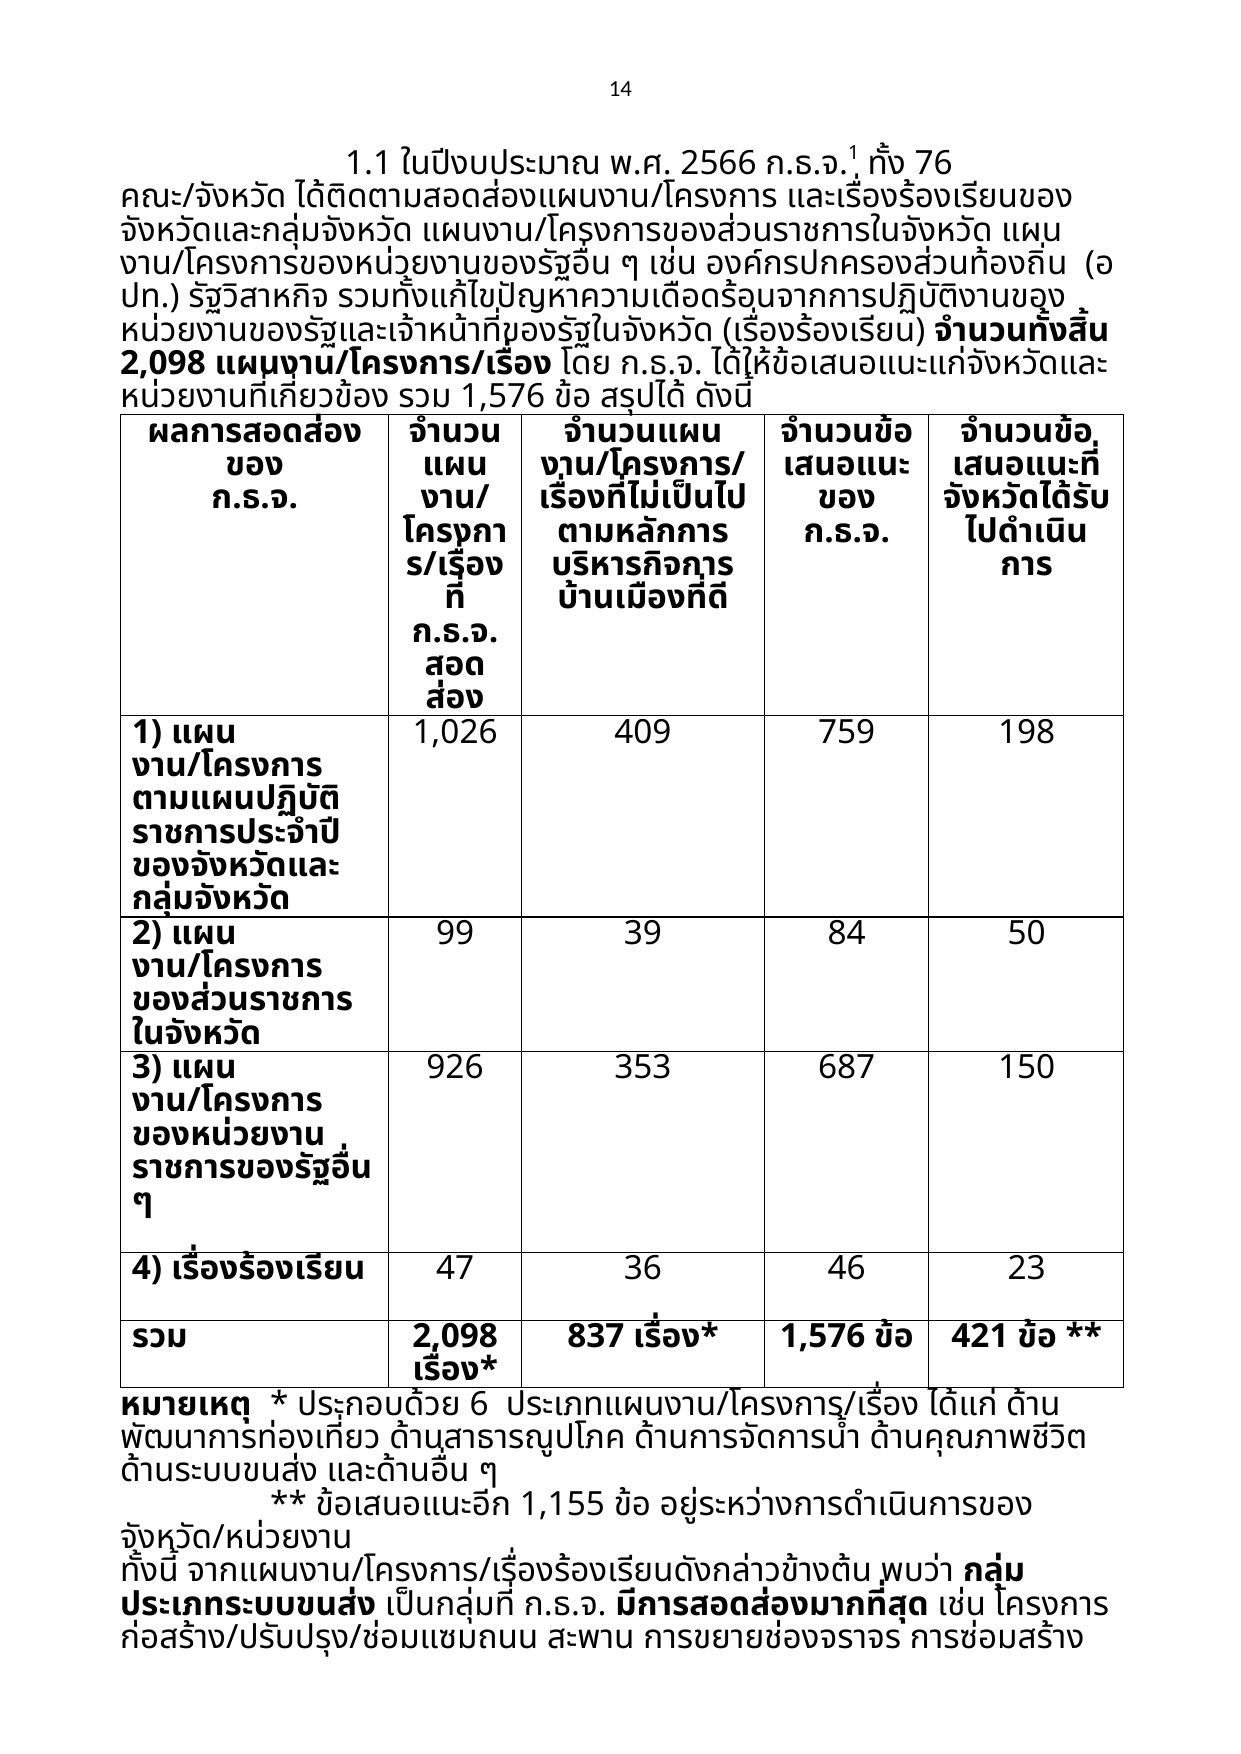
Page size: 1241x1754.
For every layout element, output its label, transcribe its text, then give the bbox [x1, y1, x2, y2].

table_cell 4) เรื่องร้องเรียน [121, 1253, 388, 1319]
table_cell 50 [929, 918, 1123, 1051]
table_cell รวม [121, 1321, 388, 1387]
table_header จำนวนข้อเสนอแนะของ ก.ธ.จ. [765, 415, 928, 715]
table_cell 2,098 เรื่อง* [389, 1321, 521, 1387]
table_cell 2) แผนงาน/โครงการ ของส่วนราชการในจังหวัด [121, 918, 388, 1051]
table_cell 39 [522, 918, 764, 1051]
table_cell 84 [765, 918, 928, 1051]
table_cell 99 [389, 918, 521, 1051]
text ** ข้อเสนอแนะอีก 1,155 ข้อ อยู่ระหว่างการดำเนินการของจังหวัด/หน่วยงาน [120, 1488, 1120, 1555]
table_header จำนวนข้อเสนอแนะที่จังหวัดได้รับไปดำเนินการ [929, 415, 1123, 715]
table_cell 36 [522, 1253, 764, 1319]
table_cell 46 [765, 1253, 928, 1319]
table_header ผลการสอดส่องของ ก.ธ.จ. [121, 415, 388, 715]
table_header จำนวนแผนงาน/โครงการ/เรื่องที่ ก.ธ.จ. สอดส่อง [389, 415, 521, 715]
table_cell 1) แผนงาน/โครงการ ตามแผนปฏิบัติราชการประจำปีของจังหวัดและกลุ่มจังหวัด [121, 716, 388, 916]
table_cell 409 [522, 716, 764, 916]
table_cell 926 [389, 1052, 521, 1252]
table_cell 23 [929, 1253, 1123, 1319]
table_cell 150 [929, 1052, 1123, 1252]
table_cell 47 [389, 1253, 521, 1319]
table_cell 837 เรื่อง* [522, 1321, 764, 1387]
text 1.1 ในปีงบประมาณ พ.ศ. 2566 ก.ธ.จ.1 ทั้ง 76 คณะ/จังหวัด ได้ติดตามสอดส่องแผนงาน/โครงการ และเรื่องร้องเรียนของจังหวัดและกลุ่มจังหวัด แผนงาน/โครงการของส่วนราชการในจังหวัด แผนงาน/โครงการของหน่วยงานของรัฐอื่น ๆ เช่น องค์กรปกครองส่วนท้องถิ่น (อปท.) รัฐวิสาหกิจ รวมทั้งแก้ไขปัญหาความเดือดร้อนจากการปฏิบัติงานของหน่วยงานของรัฐและเจ้าหน้าที่ของรัฐในจังหวัด (เรื่องร้องเรียน) จำนวนทั้งสิ้น 2,098 แผนงาน/โครงการ/เรื่อง โดย ก.ธ.จ. ได้ให้ข้อเสนอแนะแก่จังหวัดและหน่วยงานที่เกี่ยวข้อง รวม 1,576 ข้อ สรุปได้ ดังนี้ [120, 148, 1120, 414]
table_cell 198 [929, 716, 1123, 916]
table_cell 421 ข้อ ** [929, 1321, 1123, 1387]
table_cell 687 [765, 1052, 928, 1252]
table_header จำนวนแผนงาน/โครงการ/เรื่องที่ไม่เป็นไปตามหลักการบริหารกิจการบ้านเมืองที่ดี [522, 415, 764, 715]
table_cell 1,026 [389, 716, 521, 916]
table_cell 1,576 ข้อ [765, 1321, 928, 1387]
text หมายเหตุ * ประกอบด้วย 6 ประเภทแผนงาน/โครงการ/เรื่อง ได้แก่ ด้านพัฒนาการท่องเที่ยว ด้านสาธารณูปโภค ด้านการจัดการน้ำ ด้านคุณภาพชีวิต ด้านระบบขนส่ง และด้านอื่น ๆ [120, 1388, 1120, 1488]
table_cell 3) แผนงาน/โครงการ ของหน่วยงานราชการของรัฐอื่น ๆ [121, 1052, 388, 1252]
table_cell 353 [522, 1052, 764, 1252]
table_cell 759 [765, 716, 928, 916]
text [120, 1555, 1120, 1655]
